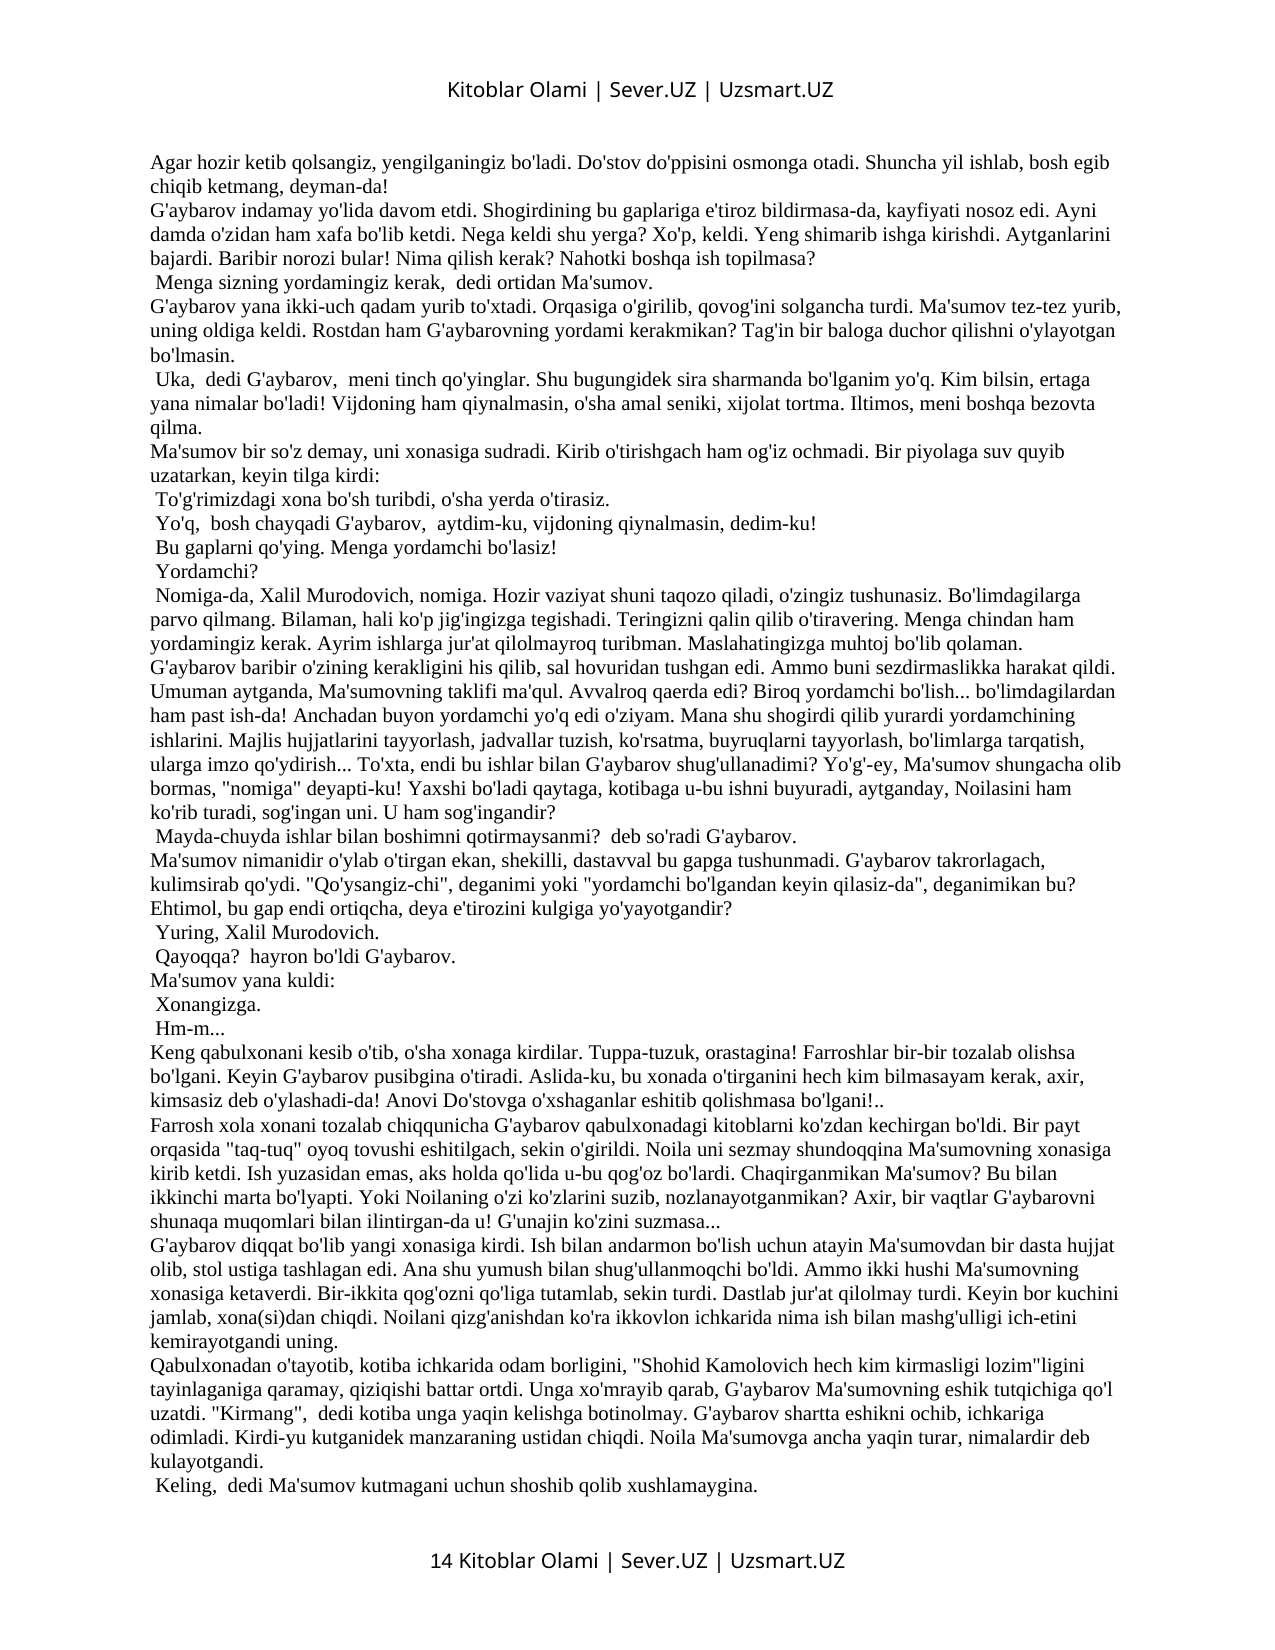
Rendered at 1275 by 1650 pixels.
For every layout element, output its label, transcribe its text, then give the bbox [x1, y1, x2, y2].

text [150, 150, 1125, 198]
text Mayda-chuyda ishlar bilan boshimni qotirmaysanmi? deb so'radi G'aybarov. [150, 824, 1125, 848]
text Ma'sumov nimanidir o'ylab o'tirgan ekan, shekilli, dastavval bu gapga tushunmadi. G'aybarov takrorlagach, kulimsirab qo'ydi. "Qo'ysangiz-chi", deganimi yoki "yordamchi bo'lgandan keyin qilasiz-da", deganimikan bu? Ehtimol, bu gap endi ortiqcha, deya e'tirozini kulgiga yo'yayotgandir? [150, 848, 1125, 920]
text Qabulxonadan o'tayotib, kotiba ichkarida odam borligini, "Shohid Kamolovich hech kim kirmasligi lozim"ligini tayinlaganiga qaramay, qiziqishi battar ortdi. Unga xo'mrayib qarab, G'aybarov Ma'sumovning eshik tutqichiga qo'l uzatdi. "Kirmang", dedi kotiba unga yaqin kelishga botinolmay. G'aybarov shartta eshikni ochib, ichkariga odimladi. Kirdi-yu kutganidek manzaraning ustidan chiqdi. Noila Ma'sumovga ancha yaqin turar, nimalardir deb kulayotgandi. [150, 1353, 1125, 1473]
text G'aybarov baribir o'zining kerakligini his qilib, sal hovuridan tushgan edi. Ammo buni sezdirmaslikka harakat qildi. Umuman aytganda, Ma'sumovning taklifi ma'qul. Avvalroq qaerda edi? Biroq yordamchi bo'lish... bo'limdagilardan ham past ish-da! Anchadan buyon yordamchi yo'q edi o'ziyam. Mana shu shogirdi qilib yurardi yordamchining ishlarini. Majlis hujjatlarini tayyorlash, jadvallar tuzish, ko'rsatma, buyruqlarni tayyorlash, bo'limlarga tarqatish, ularga imzo qo'ydirish... To'xta, endi bu ishlar bilan G'aybarov shug'ullanadimi? Yo'g'-ey, Ma'sumov shungacha olib bormas, "nomiga" deyapti-ku! Yaxshi bo'ladi qaytaga, kotibaga u-bu ishni buyuradi, aytganday, Noilasini ham ko'rib turadi, sog'ingan uni. U ham sog'ingandir? [150, 655, 1125, 824]
text Uka, dedi G'aybarov, meni tinch qo'yinglar. Shu bugungidek sira sharmanda bo'lganim yo'q. Kim bilsin, ertaga yana nimalar bo'ladi! Vijdoning ham qiynalmasin, o'sha amal seniki, xijolat tortma. Iltimos, meni boshqa bezovta qilma. [150, 367, 1125, 439]
text G'aybarov yana ikki-uch qadam yurib to'xtadi. Orqasiga o'girilib, qovog'ini solgancha turdi. Ma'sumov tez-tez yurib, uning oldiga keldi. Rostdan ham G'aybarovning yordami kerakmikan? Tag'in bir baloga duchor qilishni o'ylayotgan bo'lmasin. [150, 294, 1125, 367]
text G'aybarov indamay yo'lida davom etdi. Shogirdining bu gaplariga e'tiroz bildirmasa-da, kayfiyati nosoz edi. Ayni damda o'zidan ham xafa bo'lib ketdi. Nega keldi shu yerga? Xo'p, keldi. Yeng shimarib ishga kirishdi. Aytganlarini bajardi. Baribir norozi bular! Nima qilish kerak? Nahotki boshqa ish topilmasa? [150, 198, 1125, 270]
text Yo'q, bosh chayqadi G'aybarov, aytdim-ku, vijdoning qiynalmasin, dedim-ku! [150, 511, 1125, 535]
text Nomiga-da, Xalil Murodovich, nomiga. Hozir vaziyat shuni taqozo qiladi, o'zingiz tushunasiz. Bo'limdagilarga parvo qilmang. Bilaman, hali ko'p jig'ingizga tegishadi. Teringizni qalin qilib o'tiravering. Menga chindan ham yordamingiz kerak. Ayrim ishlarga jur'at qilolmayroq turibman. Maslahatingizga muhtoj bo'lib qolaman. [150, 583, 1125, 655]
text Qayoqqa? hayron bo'ldi G'aybarov. [150, 944, 1125, 968]
text Yordamchi? [150, 559, 1125, 583]
text Yuring, Xalil Murodovich. [150, 920, 1125, 944]
text Keng qabulxonani kesib o'tib, o'sha xonaga kirdilar. Tuppa-tuzuk, orastagina! Farroshlar bir-bir tozalab olishsa bo'lgani. Keyin G'aybarov pusibgina o'tiradi. Aslida-ku, bu xonada o'tirganini hech kim bilmasayam kerak, axir, kimsasiz deb o'ylashadi-da! Anovi Do'stovga o'xshaganlar eshitib qolishmasa bo'lgani!.. [150, 1040, 1125, 1112]
text Farrosh xola xonani tozalab chiqqunicha G'aybarov qabulxonadagi kitoblarni ko'zdan kechirgan bo'ldi. Bir payt orqasida "taq-tuq" oyoq tovushi eshitilgach, sekin o'girildi. Noila uni sezmay shundoqqina Ma'sumovning xonasiga kirib ketdi. Ish yuzasidan emas, aks holda qo'lida u-bu qog'oz bo'lardi. Chaqirganmikan Ma'sumov? Bu bilan ikkinchi marta bo'lyapti. Yoki Noilaning o'zi ko'zlarini suzib, nozlanayotganmikan? Axir, bir vaqtlar G'aybarovni shunaqa muqomlari bilan ilintirgan-da u! G'unajin ko'zini suzmasa... [150, 1112, 1125, 1233]
text G'aybarov diqqat bo'lib yangi xonasiga kirdi. Ish bilan andarmon bo'lish uchun atayin Ma'sumovdan bir dasta hujjat olib, stol ustiga tashlagan edi. Ana shu yumush bilan shug'ullanmoqchi bo'ldi. Ammo ikki hushi Ma'sumovning xonasiga ketaverdi. Bir-ikkita qog'ozni qo'liga tutamlab, sekin turdi. Dastlab jur'at qilolmay turdi. Keyin bor kuchini jamlab, xona(si)dan chiqdi. Noilani qizg'anishdan ko'ra ikkovlon ichkarida nima ish bilan mashg'ulligi ich-etini kemirayotgandi uning. [150, 1233, 1125, 1353]
text Ma'sumov bir so'z demay, uni xonasiga sudradi. Kirib o'tirishgach ham og'iz ochmadi. Bir piyolaga suv quyib uzatarkan, keyin tilga kirdi: [150, 439, 1125, 487]
text To'g'rimizdagi xona bo'sh turibdi, o'sha yerda o'tirasiz. [150, 487, 1125, 511]
text Keling, dedi Ma'sumov kutmagani uchun shoshib qolib xushlamaygina. [150, 1473, 1125, 1497]
text Menga sizning yordamingiz kerak, dedi ortidan Ma'sumov. [150, 270, 1125, 294]
text Xonangizga. [150, 992, 1125, 1016]
text Bu gaplarni qo'ying. Menga yordamchi bo'lasiz! [150, 535, 1125, 559]
text Ma'sumov yana kuldi: [150, 968, 1125, 992]
text Hm-m... [150, 1016, 1125, 1040]
